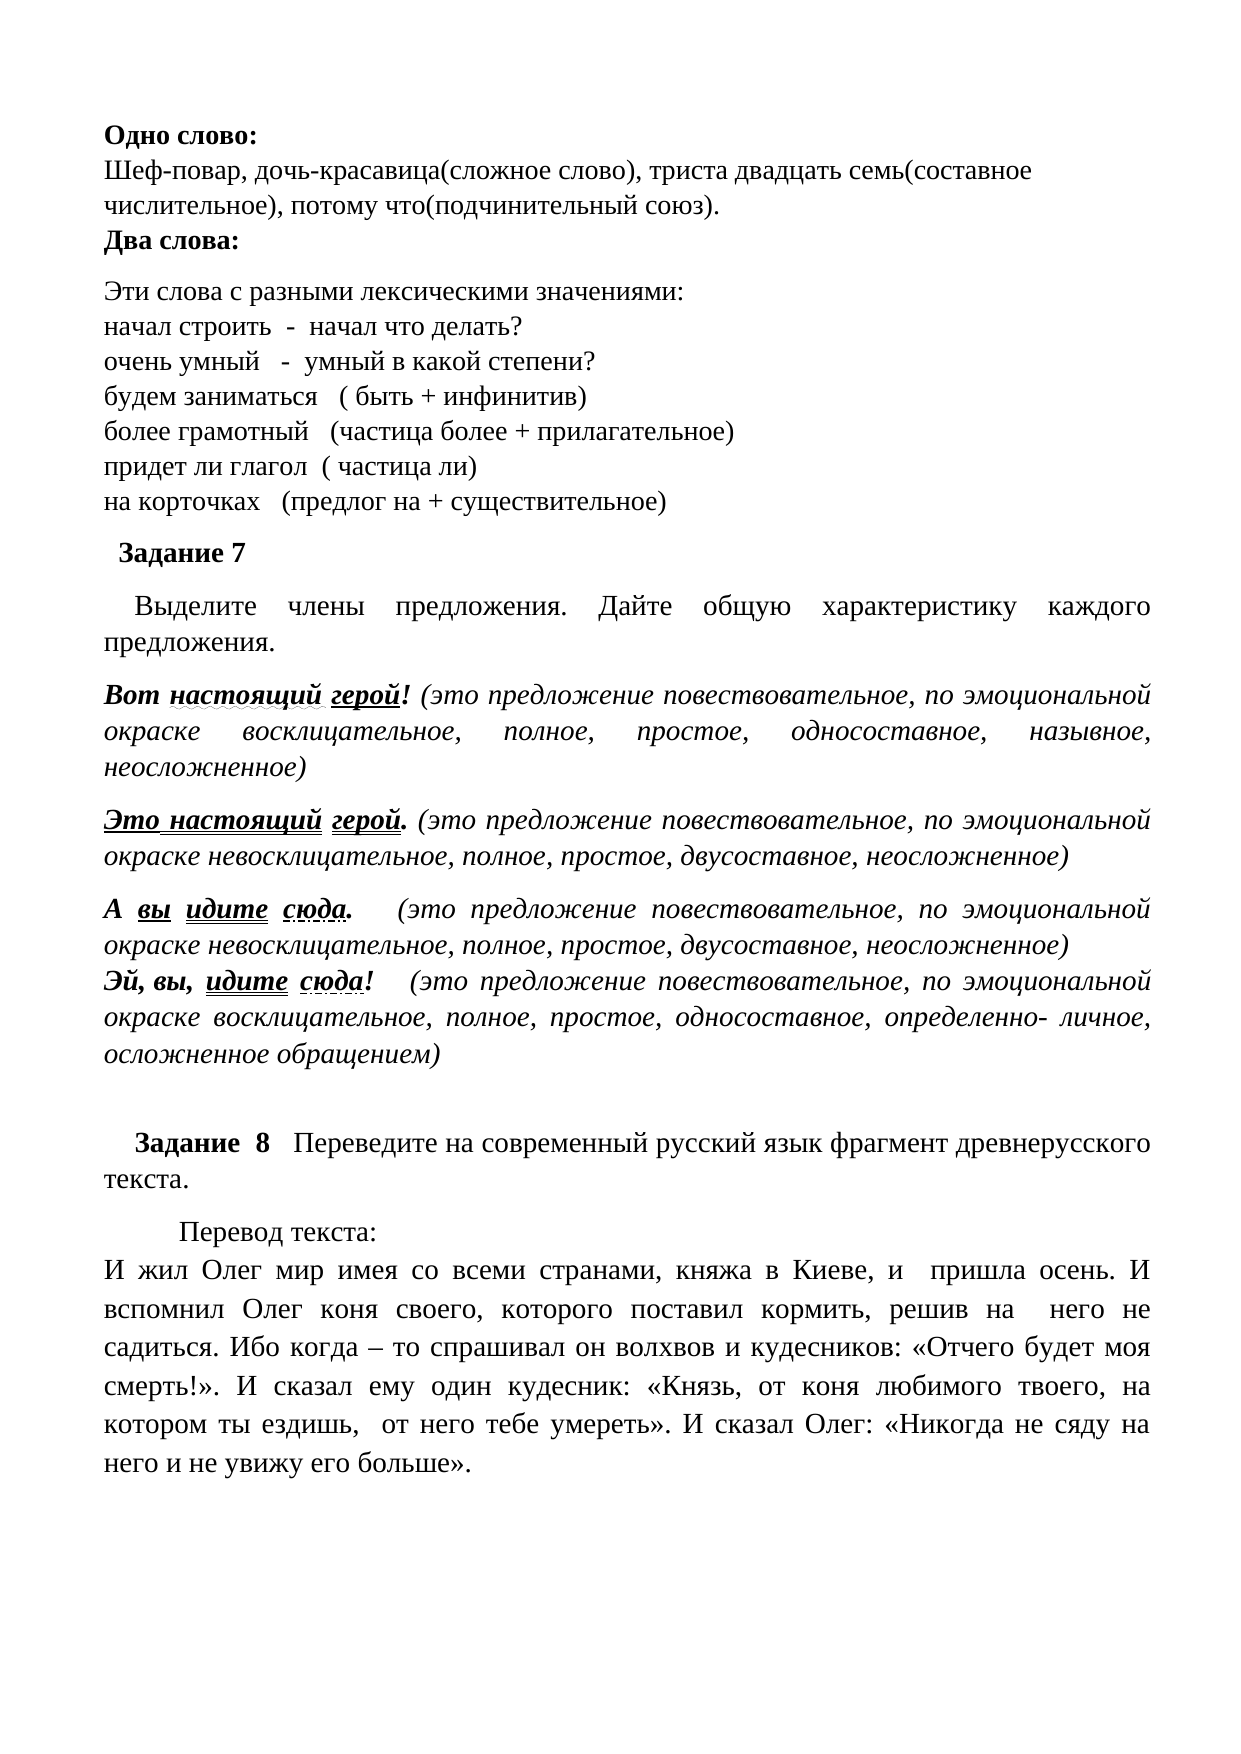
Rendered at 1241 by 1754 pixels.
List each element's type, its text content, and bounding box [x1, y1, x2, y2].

text Задание 7 [103, 535, 1152, 569]
list Перевод текста: [178, 1214, 1152, 1247]
list Эй, вы, идите сюда! (это предложение повествовательное, по эмоциональной окраске восклицательное, полное, простое, односоставное, определенно- личное, осложненное обращением) [103, 963, 1152, 1069]
list И жил Олег мир имея со всеми странами, княжа в Киеве, и пришла осень. И вспомнил Олег коня своего, которого поставил кормить, решив на него не садиться. Ибо когда – то спрашивал он волхвов и кудесников: «Отчего будет моя смерть!». И сказал ему один кудесник: «Князь, от коня любимого твоего, на котором ты ездишь, от него тебе умереть». И сказал Олег: «Никогда не сяду на него и не увижу его больше». [103, 1252, 1152, 1478]
text Задание 8 Переведите на современный русский язык фрагмент древнерусского текста. [103, 1125, 1152, 1194]
text Это настоящий герой. (это предложение повествовательное, по эмоциональной окраске невосклицательное, полное, простое, двусоставное, неосложненное) [103, 802, 1152, 872]
text Одно слово: Шеф-повар, дочь-красавица(сложное слово), триста двадцать семь(составное числительное), потому что(подчинительный союз). Два слова: [103, 118, 1152, 255]
list Вот настоящий герой! (это предложение повествовательное, по эмоциональной окраске восклицательное, полное, простое, односоставное, назывное, неосложненное) [103, 677, 1152, 783]
text Выделите члены предложения. Дайте общую характеристику каждого предложения. [103, 588, 1152, 658]
list А вы идите сюда. (это предложение повествовательное, по эмоциональной окраске невосклицательное, полное, простое, двусоставное, неосложненное) [103, 891, 1152, 961]
text Эти слова с разными лексическими значениями: начал строить - начал что делать? очень умный - умный в какой степени? будем заниматься ( быть + инфинитив) более грамотный (частица более + прилагательное) придет ли глагол ( частица ли) на корточках (предлог на + существительное) [103, 274, 1152, 516]
